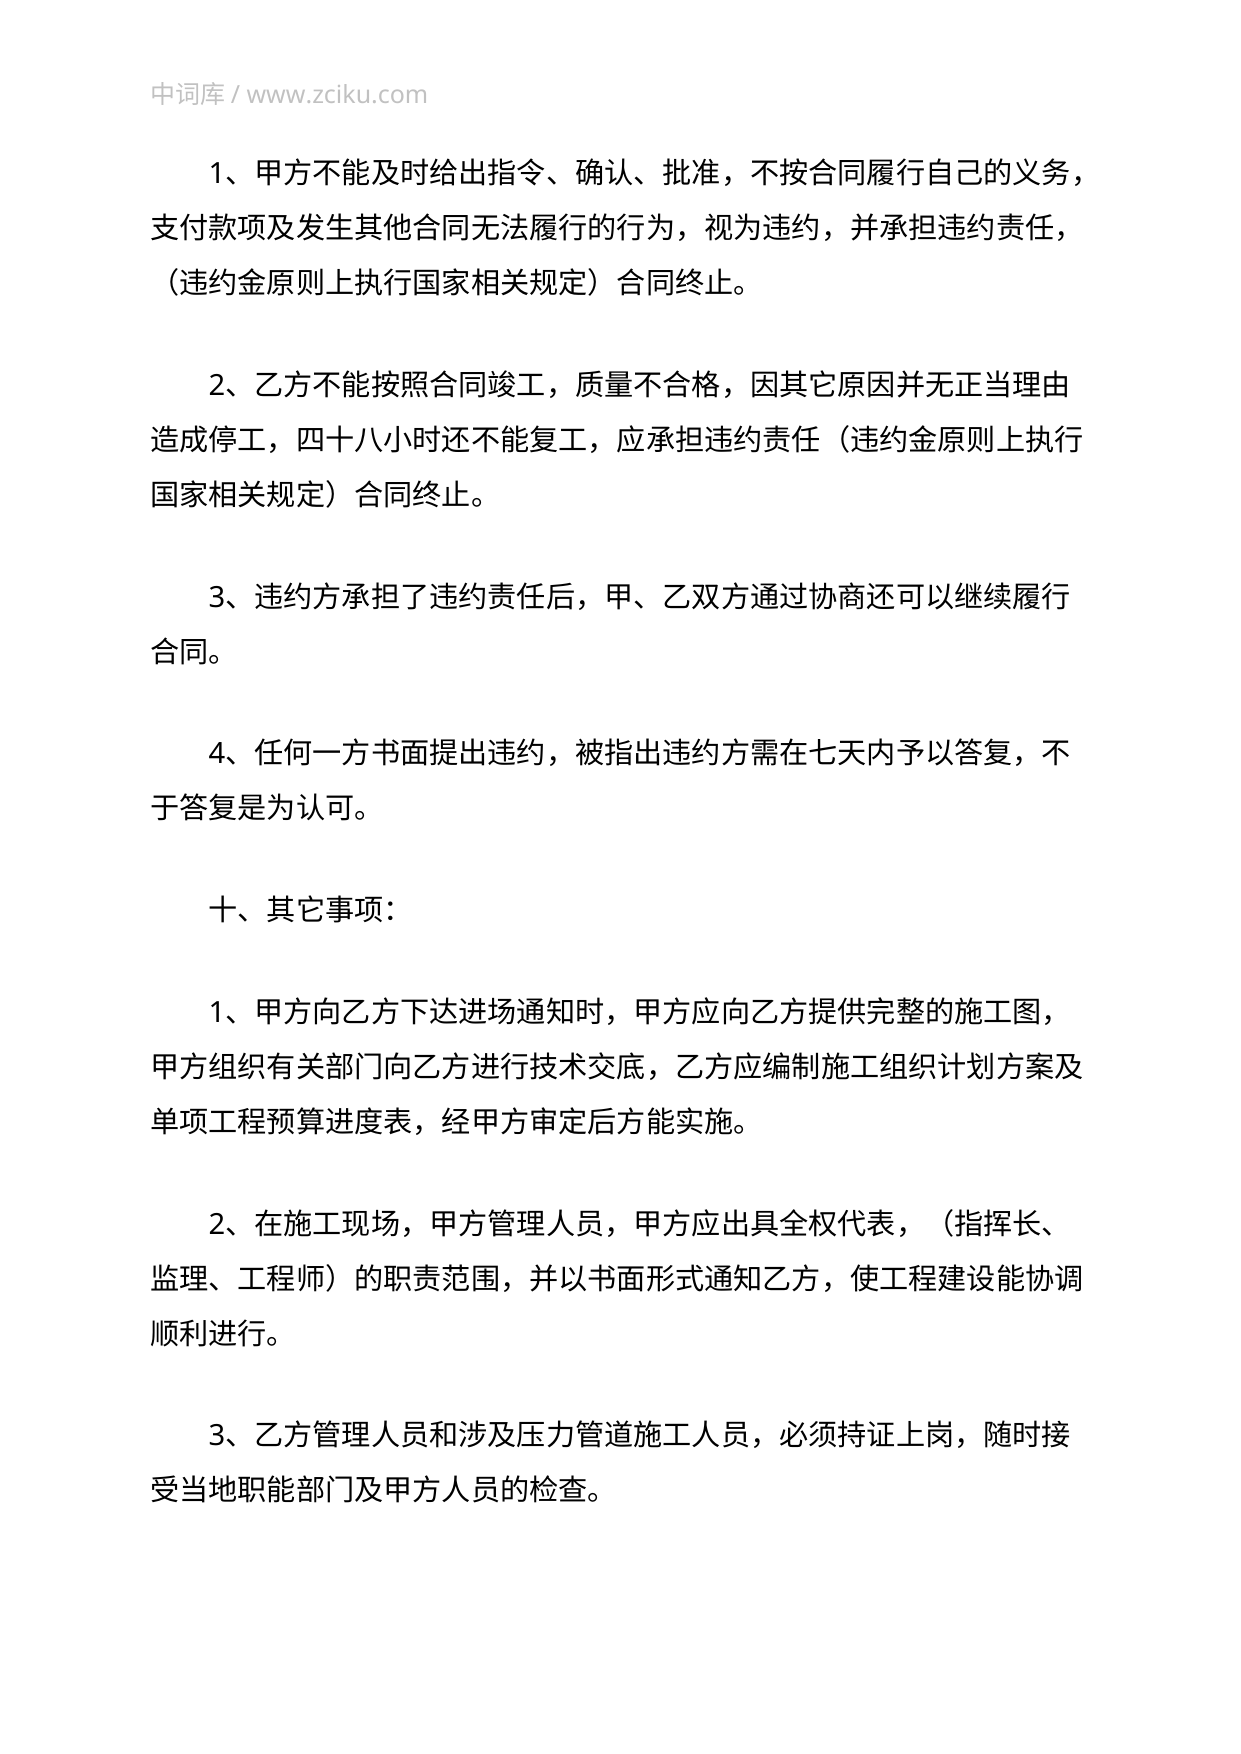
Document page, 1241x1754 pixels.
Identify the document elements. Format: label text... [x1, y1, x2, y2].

text 3、违约方承担了违约责任后，甲、乙双方通过协商还可以继续履行合同。 [150, 573, 1090, 671]
text 1、甲方不能及时给出指令、确认、批准，不按合同履行自己的义务，支付款项及发生其他合同无法履行的行为，视为违约，并承担违约责任，（违约金原则上执行国家相关规定）合同终止。 [150, 150, 1090, 302]
text 十、其它事项： [150, 887, 1090, 929]
text 2、在施工现场，甲方管理人员，甲方应出具全权代表，（指挥长、监理、工程师）的职责范围，并以书面形式通知乙方，使工程建设能协调顺利进行。 [150, 1200, 1090, 1352]
text 1、甲方向乙方下达进场通知时，甲方应向乙方提供完整的施工图，甲方组织有关部门向乙方进行技术交底，乙方应编制施工组织计划方案及单项工程预算进度表，经甲方审定后方能实施。 [150, 989, 1090, 1141]
text 4、任何一方书面提出违约，被指出违约方需在七天内予以答复，不于答复是为认可。 [150, 730, 1090, 827]
text 3、乙方管理人员和涉及压力管道施工人员，必须持证上岗，随时接受当地职能部门及甲方人员的检查。 [150, 1412, 1090, 1509]
text 2、乙方不能按照合同竣工，质量不合格，因其它原因并无正当理由造成停工，四十八小时还不能复工，应承担违约责任（违约金原则上执行国家相关规定）合同终止。 [150, 362, 1090, 514]
